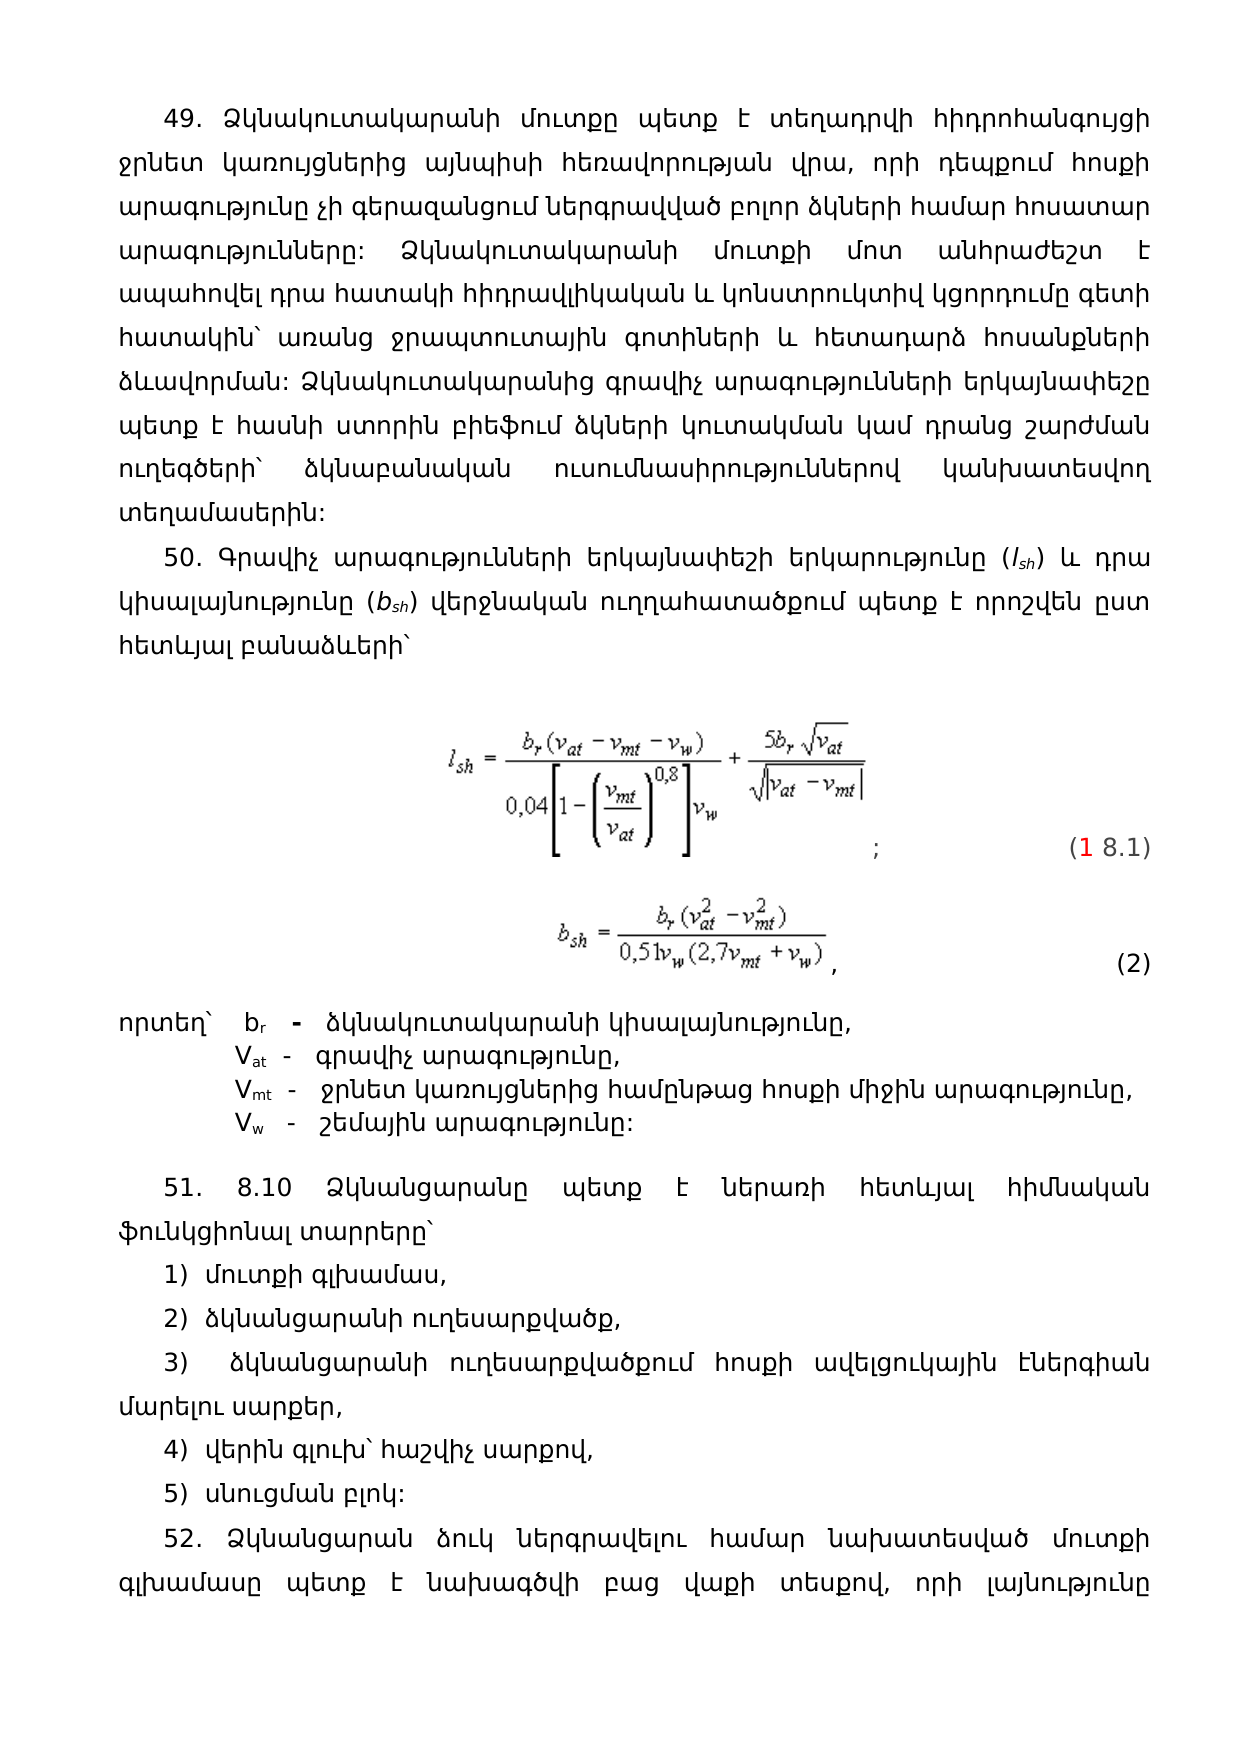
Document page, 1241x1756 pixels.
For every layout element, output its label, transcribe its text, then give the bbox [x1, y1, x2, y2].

picture [446, 718, 872, 857]
picture [555, 892, 830, 973]
text 51․ 8.10 Ձկնանցարանը պետք է ներառի հետևյալ հիմնական ֆունկցիոնալ տարրերը՝ [118, 1171, 1151, 1246]
text Vat - գրավիչ արագությունը, [118, 1042, 1151, 1071]
text 1) մուտքի գլխամաս, [118, 1260, 1151, 1289]
text 5) սնուցման բլոկ: [118, 1479, 1151, 1508]
text 3) ձկնանցարանի ուղեսարքվածքում հոսքի ավելցուկային էներգիան մարելու սարքեր, [118, 1348, 1151, 1421]
text , (2) [118, 862, 1151, 979]
text Vmt - ջրնետ կառույցներից համընթաց հոսքի միջին արագությունը, [118, 1075, 1151, 1104]
text 2) ձկնանցարանի ուղեսարքվածք, [118, 1304, 1151, 1333]
text 50․ Գրավիչ արագությունների երկայնափեշի երկարությունը (lsh) և դրա կիսալայնությունը (bsh) վերջնական ուղղահատածքում պետք է որոշվեն ըստ հետևյալ բանաձևերի՝ [118, 542, 1151, 660]
text 49․ Ձկնակուտակարանի մուտքը պետք է տեղադրվի հիդրոհանգույցի ջրնետ կառույցներից այնպիսի հեռավորության վրա, որի դեպքում հոսքի արագությունը չի գերազանցում ներգրավված բոլոր ձկների համար հոսատար արագությունները: Ձկնակուտակարանի մուտքի մոտ անհրաժեշտ է ապահովել դրա հատակի հիդրավլիկական և կոնստրուկտիվ կցորդումը գետի հատակին՝ առանց ջրապտուտային գոտիների և հետադարձ հոսանքների ձևավորման: Ձկնակուտակարանից գրավիչ արագությունների երկայնափեշը պետք է հասնի ստորին բիեֆում ձկների կուտակման կամ դրանց շարժման ուղեգծերի՝ ձկնաբանական ուսումնասիրություններով կանխատեսվող տեղամասերին: [118, 103, 1151, 527]
text 4) վերին գլուխ՝ հաշվիչ սարքով, [118, 1435, 1151, 1464]
text Vw - շեմային արագությունը: [118, 1109, 1151, 1138]
text որտեղ՝ br - ձկնակուտակարանի կիսալայնությունը, [118, 1008, 1151, 1037]
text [118, 1523, 1151, 1597]
